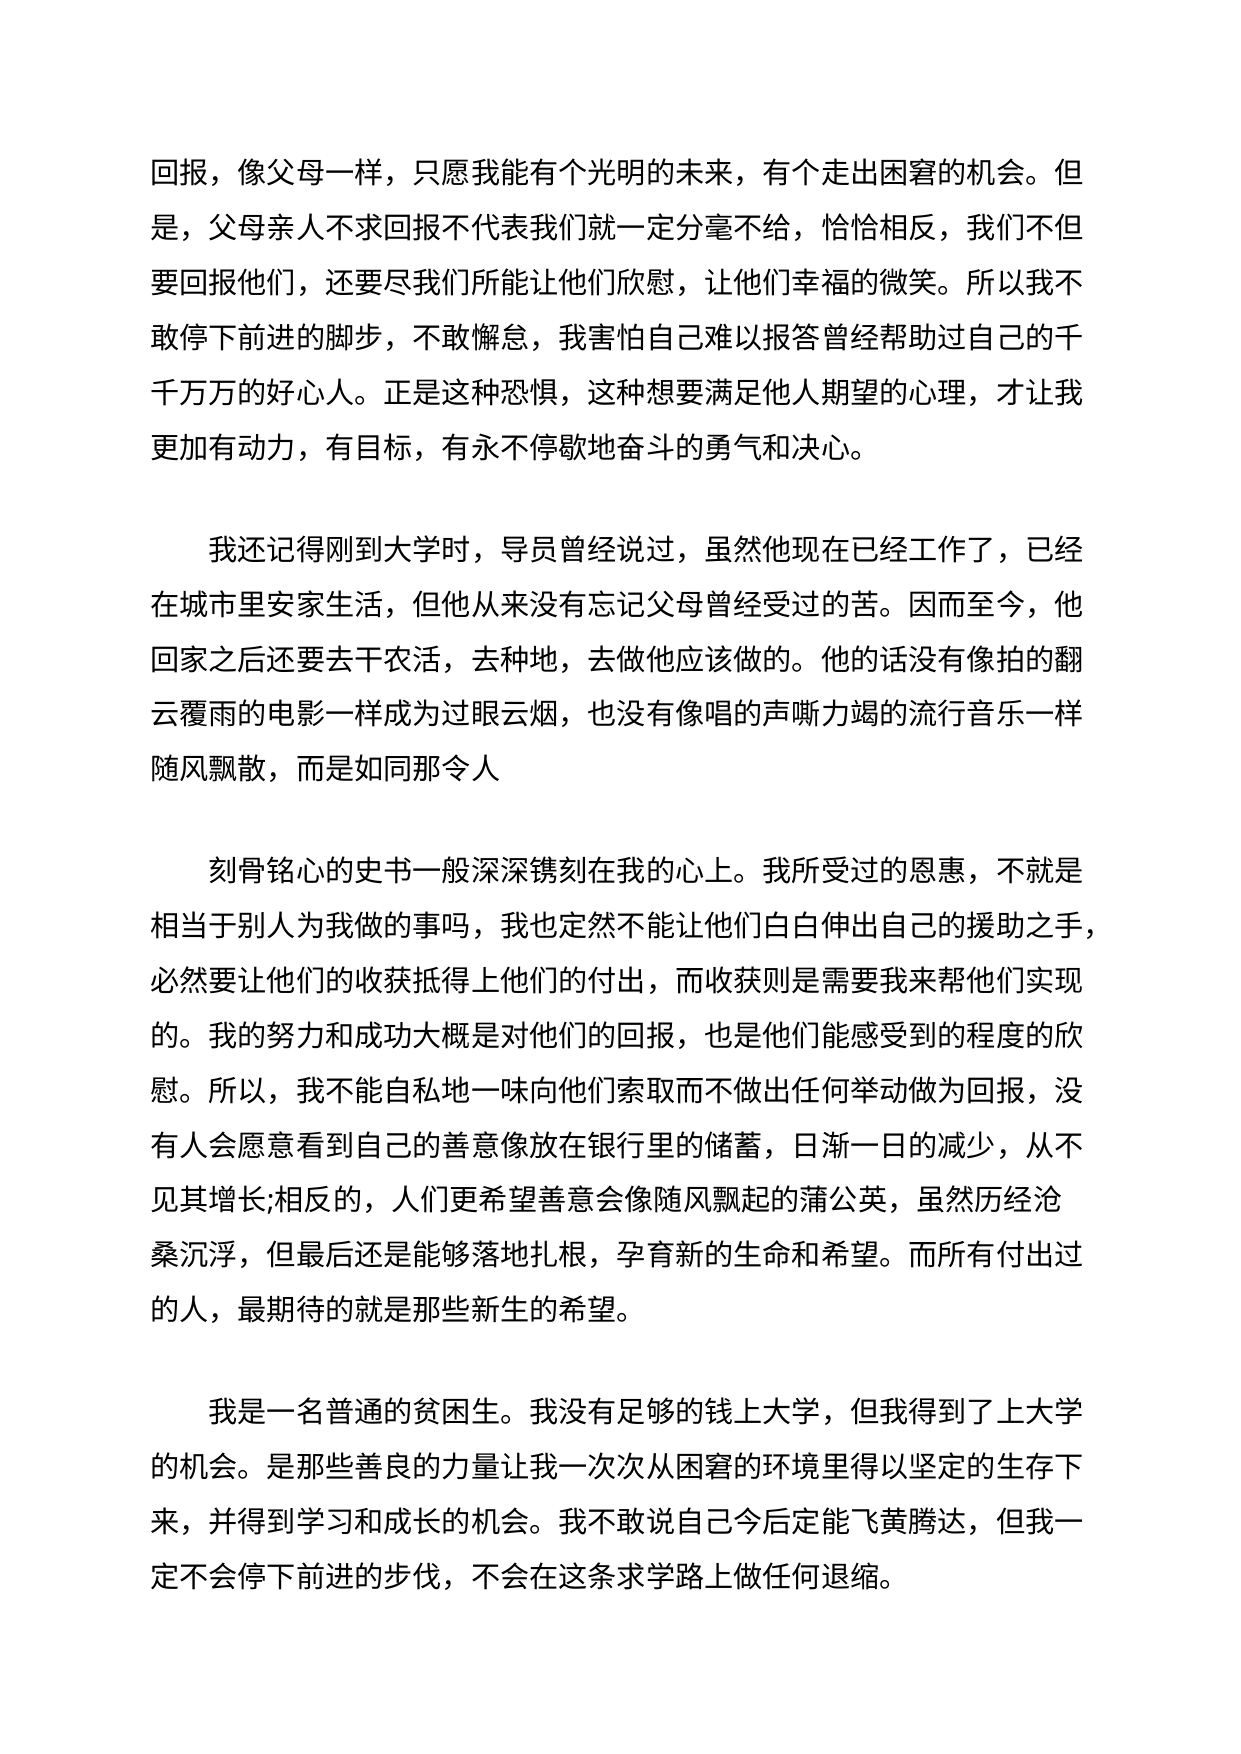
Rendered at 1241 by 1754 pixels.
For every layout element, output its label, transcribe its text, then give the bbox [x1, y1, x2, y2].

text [150, 150, 1090, 467]
text 刻骨铭心的史书一般深深镌刻在我的心上。我所受过的恩惠，不就是相当于别人为我做的事吗，我也定然不能让他们白白伸出自己的援助之手，必然要让他们的收获抵得上他们的付出，而收获则是需要我来帮他们实现的。我的努力和成功大概是对他们的回报，也是他们能感受到的程度的欣慰。所以，我不能自私地一味向他们索取而不做出任何举动做为回报，没有人会愿意看到自己的善意像放在银行里的储蓄，日渐一日的减少，从不见其增长;相反的，人们更希望善意会像随风飘起的蒲公英，虽然历经沧桑沉浮，但最后还是能够落地扎根，孕育新的生命和希望。而所有付出过的人，最期待的就是那些新生的希望。 [150, 848, 1090, 1329]
text 我是一名普通的贫困生。我没有足够的钱上大学，但我得到了上大学的机会。是那些善良的力量让我一次次从困窘的环境里得以坚定的生存下来，并得到学习和成长的机会。我不敢说自己今后定能飞黄腾达，但我一定不会停下前进的步伐，不会在这条求学路上做任何退缩。 [150, 1389, 1090, 1596]
text 我还记得刚到大学时，导员曾经说过，虽然他现在已经工作了，已经在城市里安家生活，但他从来没有忘记父母曾经受过的苦。因而至今，他回家之后还要去干农活，去种地，去做他应该做的。他的话没有像拍的翻云覆雨的电影一样成为过眼云烟，也没有像唱的声嘶力竭的流行音乐一样随风飘散，而是如同那令人 [150, 526, 1090, 788]
